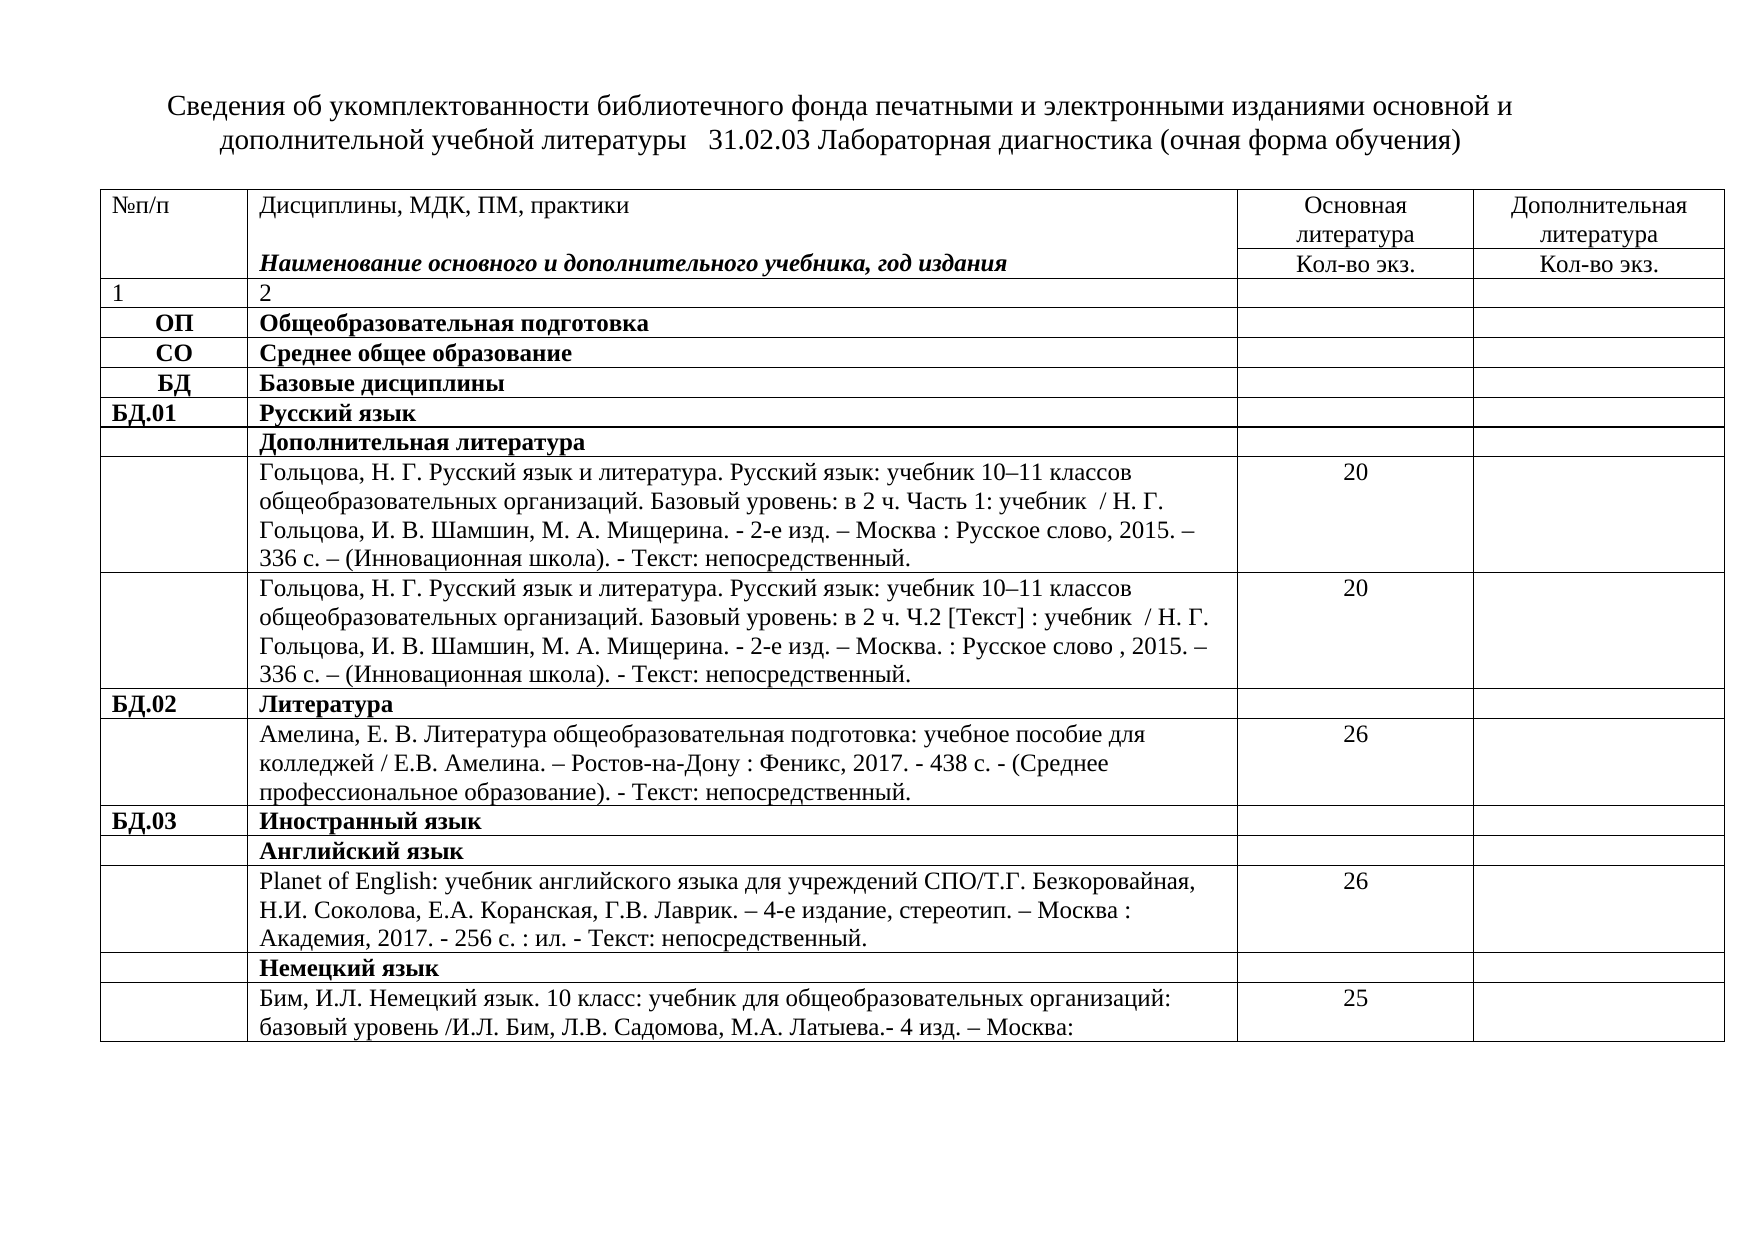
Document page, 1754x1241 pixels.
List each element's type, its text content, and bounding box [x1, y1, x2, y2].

table_cell [101, 428, 247, 456]
table_cell Общеобразовательная подготовка [248, 308, 1237, 337]
table_cell Дополнительная литература [248, 428, 1237, 456]
table_cell Литература [248, 689, 1237, 718]
table_cell [1238, 428, 1473, 456]
table_cell [101, 983, 247, 1041]
table_cell [1238, 689, 1473, 718]
table_cell [1474, 836, 1724, 865]
table_cell [101, 573, 247, 688]
table_cell [1238, 338, 1473, 367]
table_cell [101, 866, 247, 952]
table_cell [1474, 719, 1724, 805]
table_cell 20 [1238, 573, 1473, 688]
table_cell Амелина, Е. В. Литература общеобразовательная подготовка: учебное пособие для колледжей / Е.В. Амелина. – Ростов-на-Дону : Феникс, 2017. - 438 с. - (Среднее профессиональное образование). - Текст: непосредственный. [248, 719, 1237, 805]
table_cell [1474, 368, 1724, 397]
table_cell [1238, 308, 1473, 337]
table_cell [101, 953, 247, 982]
table_cell Иностранный язык [248, 806, 1237, 835]
table_cell [1474, 983, 1724, 1041]
table_cell Русский язык [248, 398, 1237, 426]
table_cell БД.03 [101, 806, 247, 835]
table_header Основная литература [1238, 190, 1473, 248]
table_cell [101, 719, 247, 805]
table_cell 1 [101, 279, 247, 307]
table_cell Кол-во экз. [1474, 249, 1724, 277]
table_cell [1474, 689, 1724, 718]
table_header Дисциплины, МДК, ПМ, практики Наименование основного и дополнительного учебника, год издания [248, 190, 1237, 277]
table_cell СО [101, 338, 247, 367]
table_cell [1474, 398, 1724, 426]
table_cell БД.01 [101, 398, 247, 426]
table_cell [1474, 806, 1724, 835]
table_cell Среднее общее образование [248, 338, 1237, 367]
table_cell 20 [1238, 457, 1473, 572]
table_cell [1238, 836, 1473, 865]
table_cell Английский язык [248, 836, 1237, 865]
table_cell [1238, 953, 1473, 982]
table_cell Немецкий язык [248, 953, 1237, 982]
table_cell Гольцова, Н. Г. Русский язык и литература. Русский язык: учебник 10–11 классов общеобразовательных организаций. Базовый уровень: в 2 ч. Ч.2 [Текст] : учебник / Н. Г. Гольцова, И. В. Шамшин, М. А. Мищерина. - 2-е изд. – Москва. : Русское слово , 2015. – 336 с. – (Инновационная школа). - Текст: непосредственный. [248, 573, 1237, 688]
table_cell [1474, 338, 1724, 367]
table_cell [248, 983, 1237, 1041]
table_cell [101, 836, 247, 865]
table_cell Базовые дисциплины [248, 368, 1237, 397]
table_cell 26 [1238, 719, 1473, 805]
table_cell [1474, 866, 1724, 952]
table_cell [1474, 457, 1724, 572]
table_cell [1474, 573, 1724, 688]
table_cell [1474, 308, 1724, 337]
table_cell [1238, 398, 1473, 426]
table_cell Кол-во экз. [1238, 249, 1473, 277]
table_cell [101, 457, 247, 572]
table_cell Planet of English: учебник английского языка для учреждений СПО/Т.Г. Безкоровайная, Н.И. Соколова, Е.А. Коранская, Г.В. Лаврик. – 4-е издание, стереотип. – Москва : Академия, 2017. - 256 с. : ил. - Текст: непосредственный. [248, 866, 1237, 952]
table_cell [1474, 428, 1724, 456]
table_cell БД.02 [101, 689, 247, 718]
table_cell [1474, 279, 1724, 307]
table_cell 26 [1238, 866, 1473, 952]
table_header Дополнительная литература [1474, 190, 1724, 248]
table_cell [1474, 953, 1724, 982]
table_cell [1238, 806, 1473, 835]
table_cell 25 [1238, 983, 1473, 1041]
table_header №п/п [101, 190, 247, 277]
text Сведения об укомплектованности библиотечного фонда печатными и электронными изданиями основной и дополнительной учебной литературы 31.02.03 Лабораторная диагностика (очная форма обучения) [118, 88, 1562, 156]
table_cell 2 [248, 279, 1237, 307]
table_cell [1238, 368, 1473, 397]
table_cell Гольцова, Н. Г. Русский язык и литература. Русский язык: учебник 10–11 классов общеобразовательных организаций. Базовый уровень: в 2 ч. Часть 1: учебник / Н. Г. Гольцова, И. В. Шамшин, М. А. Мищерина. - 2-е изд. – Москва : Русское слово, 2015. – 336 с. – (Инновационная школа). - Текст: непосредственный. [248, 457, 1237, 572]
table_cell ОП [101, 308, 247, 337]
table_cell [1238, 279, 1473, 307]
table_cell БД [101, 368, 247, 397]
